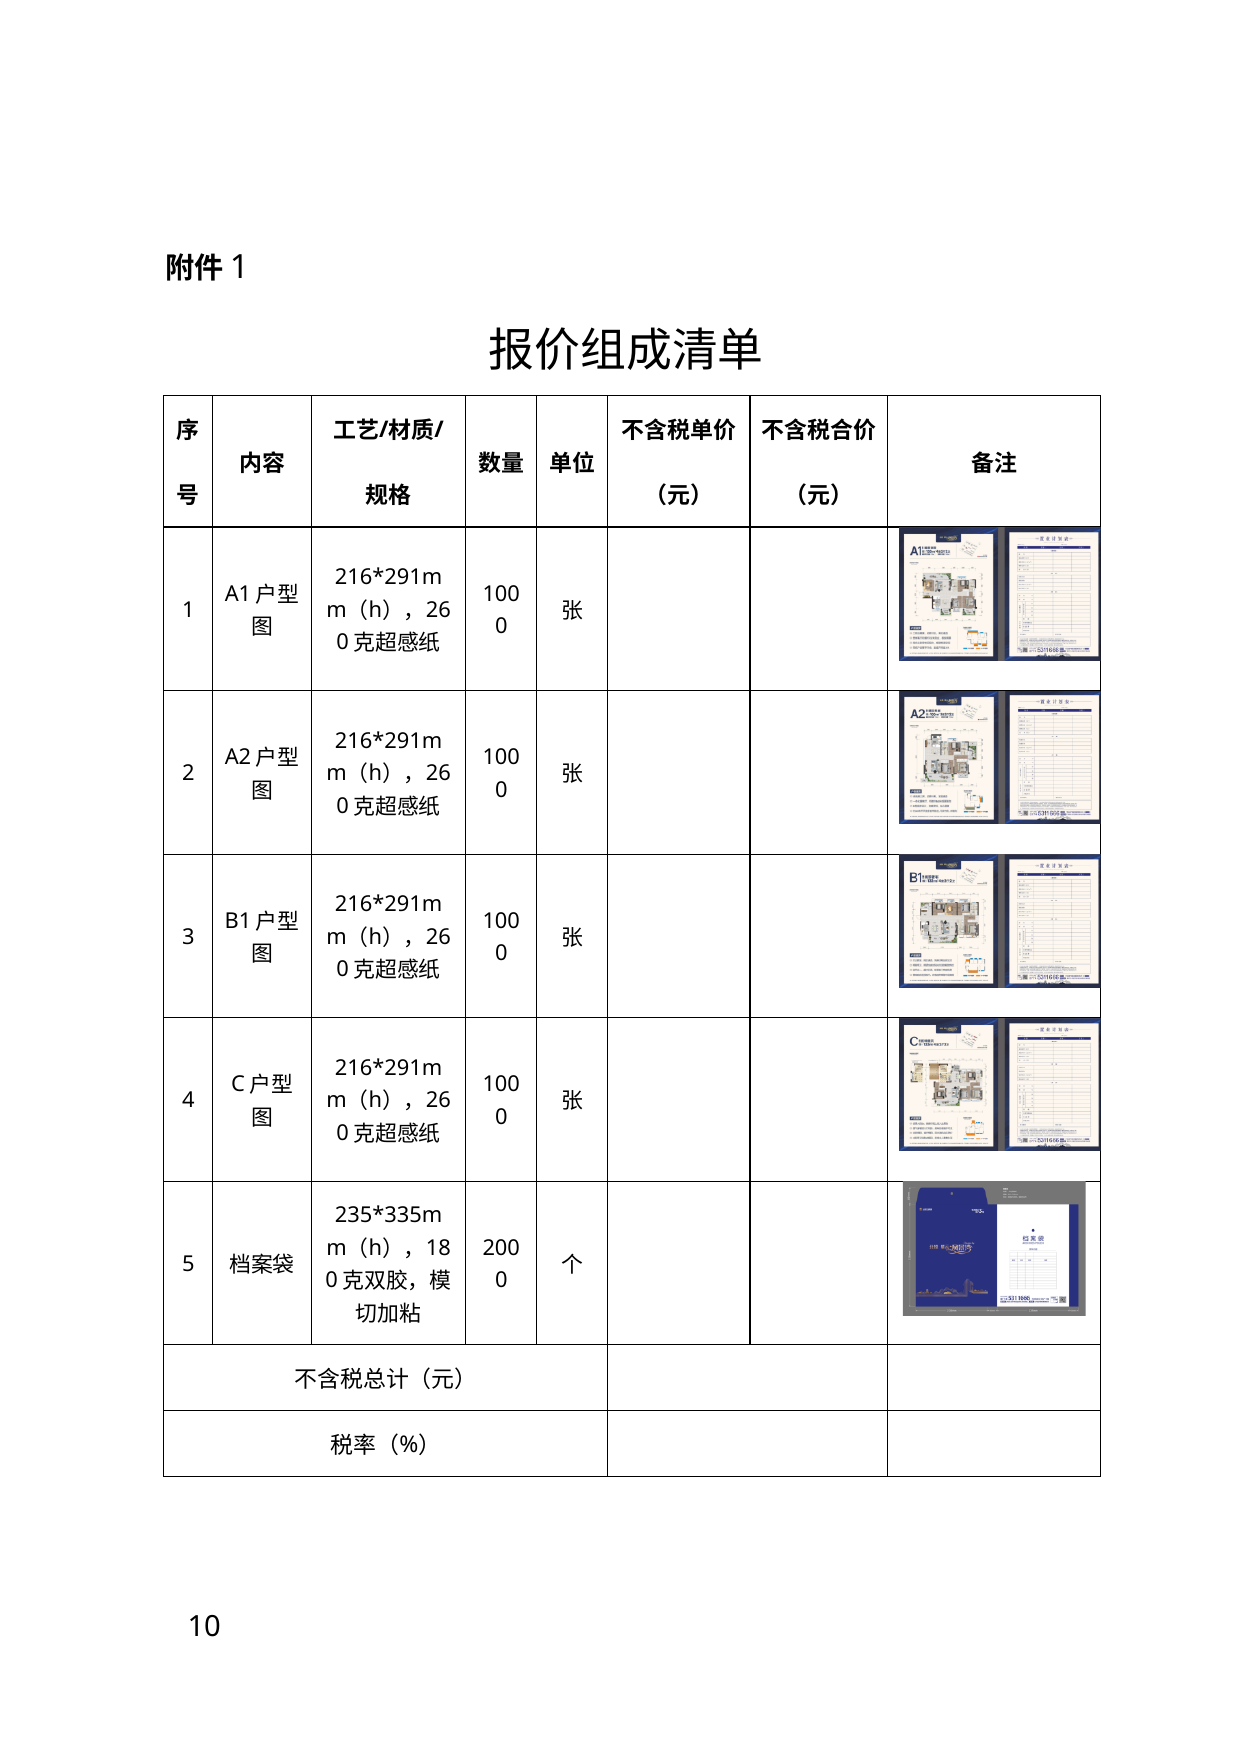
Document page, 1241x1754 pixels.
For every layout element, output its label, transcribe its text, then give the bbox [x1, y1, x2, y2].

picture [899, 691, 1101, 824]
table_header 数量 [466, 396, 536, 526]
table_header 单位 [537, 396, 607, 526]
table_cell [751, 1182, 887, 1344]
table_cell 235*335mm（h），180克双胶，模切加粘 [312, 1182, 465, 1344]
table_cell [888, 1411, 1100, 1476]
table_cell 个 [537, 1182, 607, 1344]
table_cell 1000 [466, 855, 536, 1017]
table_header 工艺/材质/规格 [312, 396, 465, 526]
table_cell 4 [164, 1018, 212, 1181]
table_cell [608, 1018, 749, 1181]
table_header 不含税合价（元） [751, 396, 887, 526]
table_cell 216*291mm（h），260克超感纸 [312, 528, 465, 690]
table_cell 1000 [466, 528, 536, 690]
table_cell [888, 528, 1100, 690]
table_cell [888, 1345, 1100, 1410]
table_header 备注 [888, 396, 1100, 526]
picture [899, 1018, 1101, 1151]
table_cell [608, 528, 749, 690]
table_cell 5 [164, 1182, 212, 1344]
table_cell [608, 1345, 887, 1410]
table_cell 3 [164, 855, 212, 1017]
table_header 不含税单价（元） [608, 396, 749, 526]
text 附件1 [165, 233, 1087, 298]
table_cell 2 [164, 691, 212, 853]
text 报价组成清单 [165, 298, 1087, 395]
table_cell 档案袋 [213, 1182, 311, 1344]
picture [899, 527, 1101, 661]
table_cell [751, 1018, 887, 1181]
table_cell A2户型图 [213, 691, 311, 853]
table_header 序号 [164, 396, 212, 526]
table_cell 1 [164, 528, 212, 690]
table_cell B1户型图 [213, 855, 311, 1017]
table_cell [751, 691, 887, 853]
table_cell 张 [537, 1018, 607, 1181]
table_cell [608, 855, 749, 1017]
table_cell [608, 1411, 887, 1476]
table_cell 216*291mm（h），260克超感纸 [312, 855, 465, 1017]
table_cell 1000 [466, 691, 536, 853]
table_cell [751, 528, 887, 690]
table_cell [751, 855, 887, 1017]
table_header 内容 [213, 396, 311, 526]
table_cell 张 [537, 691, 607, 853]
table_cell [608, 1182, 749, 1344]
table_cell 不含税总计（元） [164, 1345, 607, 1410]
table_cell [888, 691, 1100, 853]
table_cell [608, 691, 749, 853]
table_cell [888, 855, 1100, 1017]
table_cell 税率（%） [164, 1411, 607, 1476]
table_cell 216*291mm（h），260克超感纸 [312, 1018, 465, 1181]
table_cell 张 [537, 528, 607, 690]
table_cell 1000 [466, 1018, 536, 1181]
table_cell 216*291mm（h），260克超感纸 [312, 691, 465, 853]
table_cell [888, 1182, 1100, 1344]
table_cell 张 [537, 855, 607, 1017]
picture [899, 854, 1101, 988]
picture [902, 1181, 1086, 1316]
table_cell C户型图 [213, 1018, 311, 1181]
table_cell 2000 [466, 1182, 536, 1344]
table_cell A1户型图 [213, 528, 311, 690]
table_cell [888, 1018, 1100, 1181]
